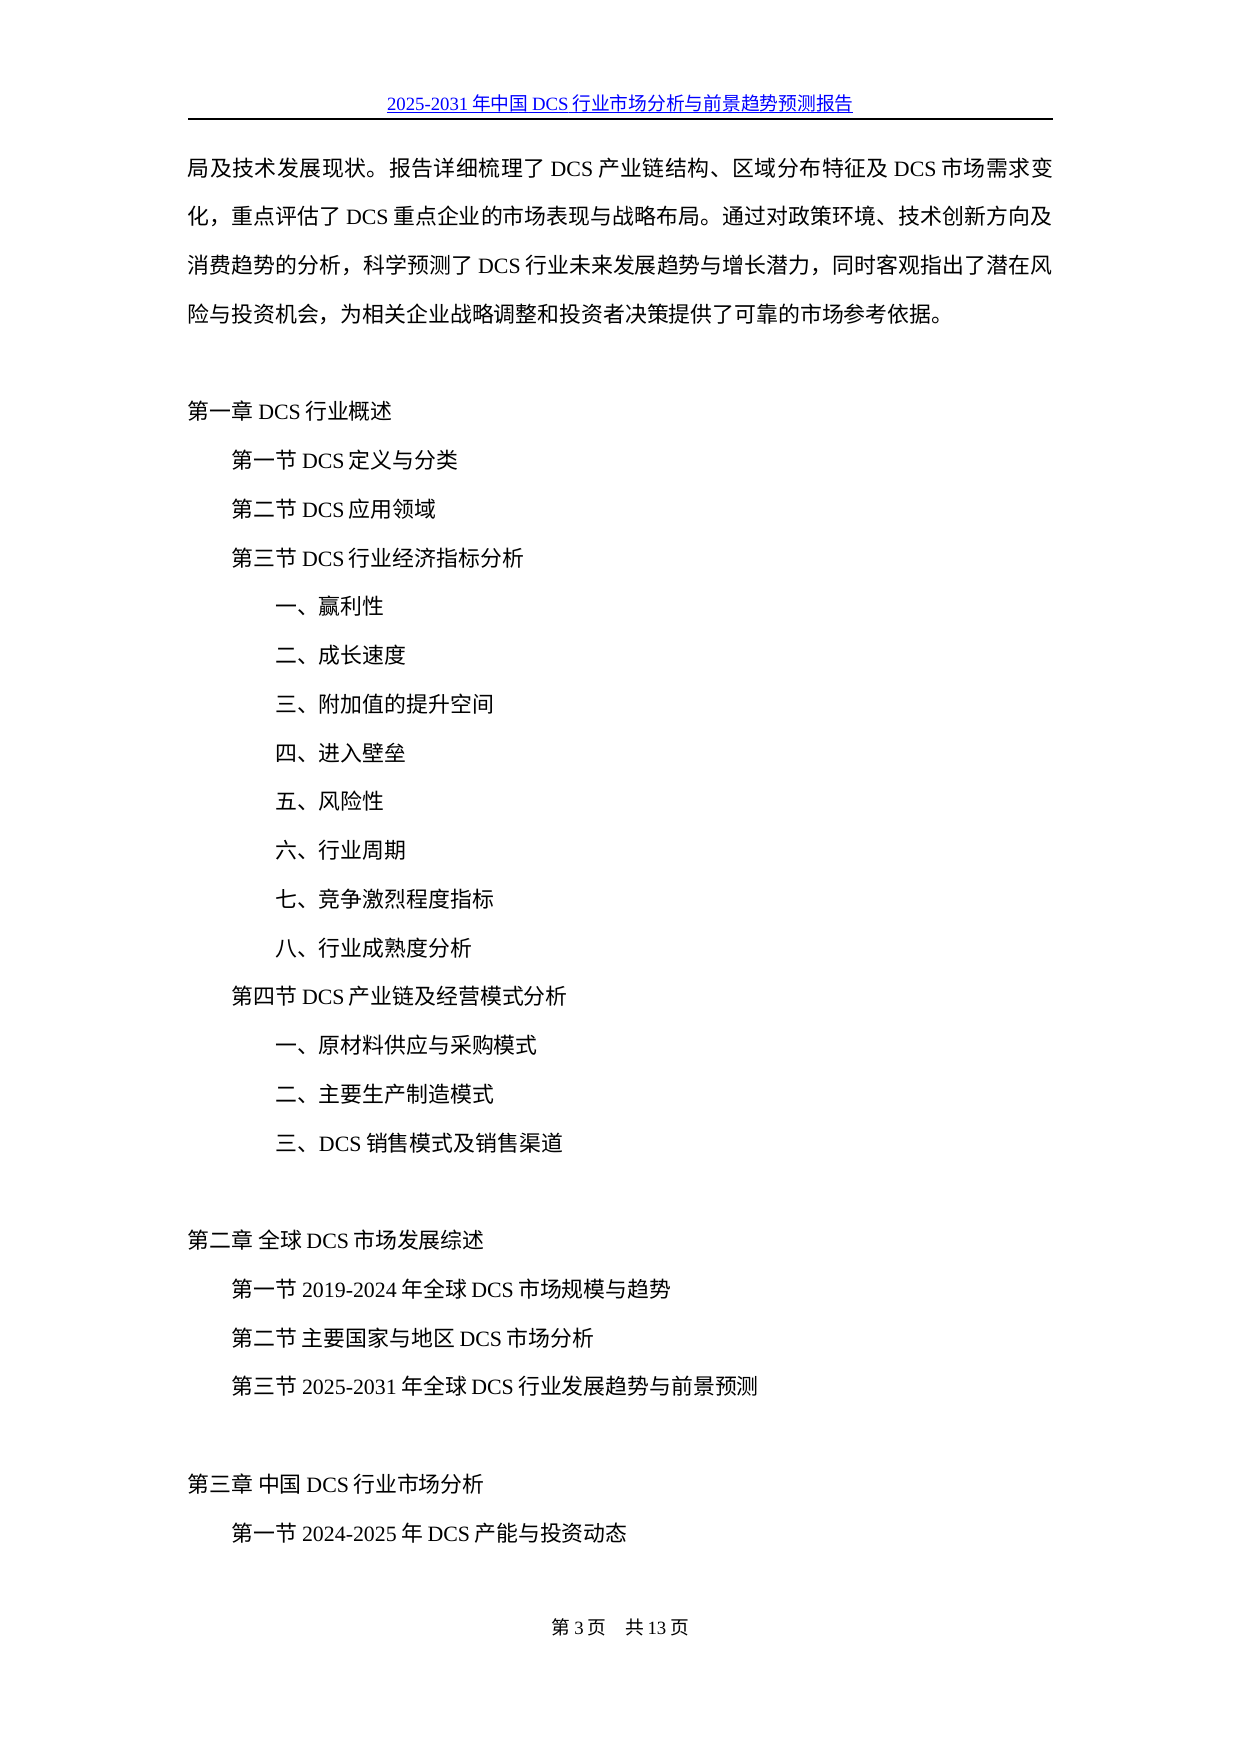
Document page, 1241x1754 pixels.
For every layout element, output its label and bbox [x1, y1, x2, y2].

text [187, 150, 1053, 1548]
